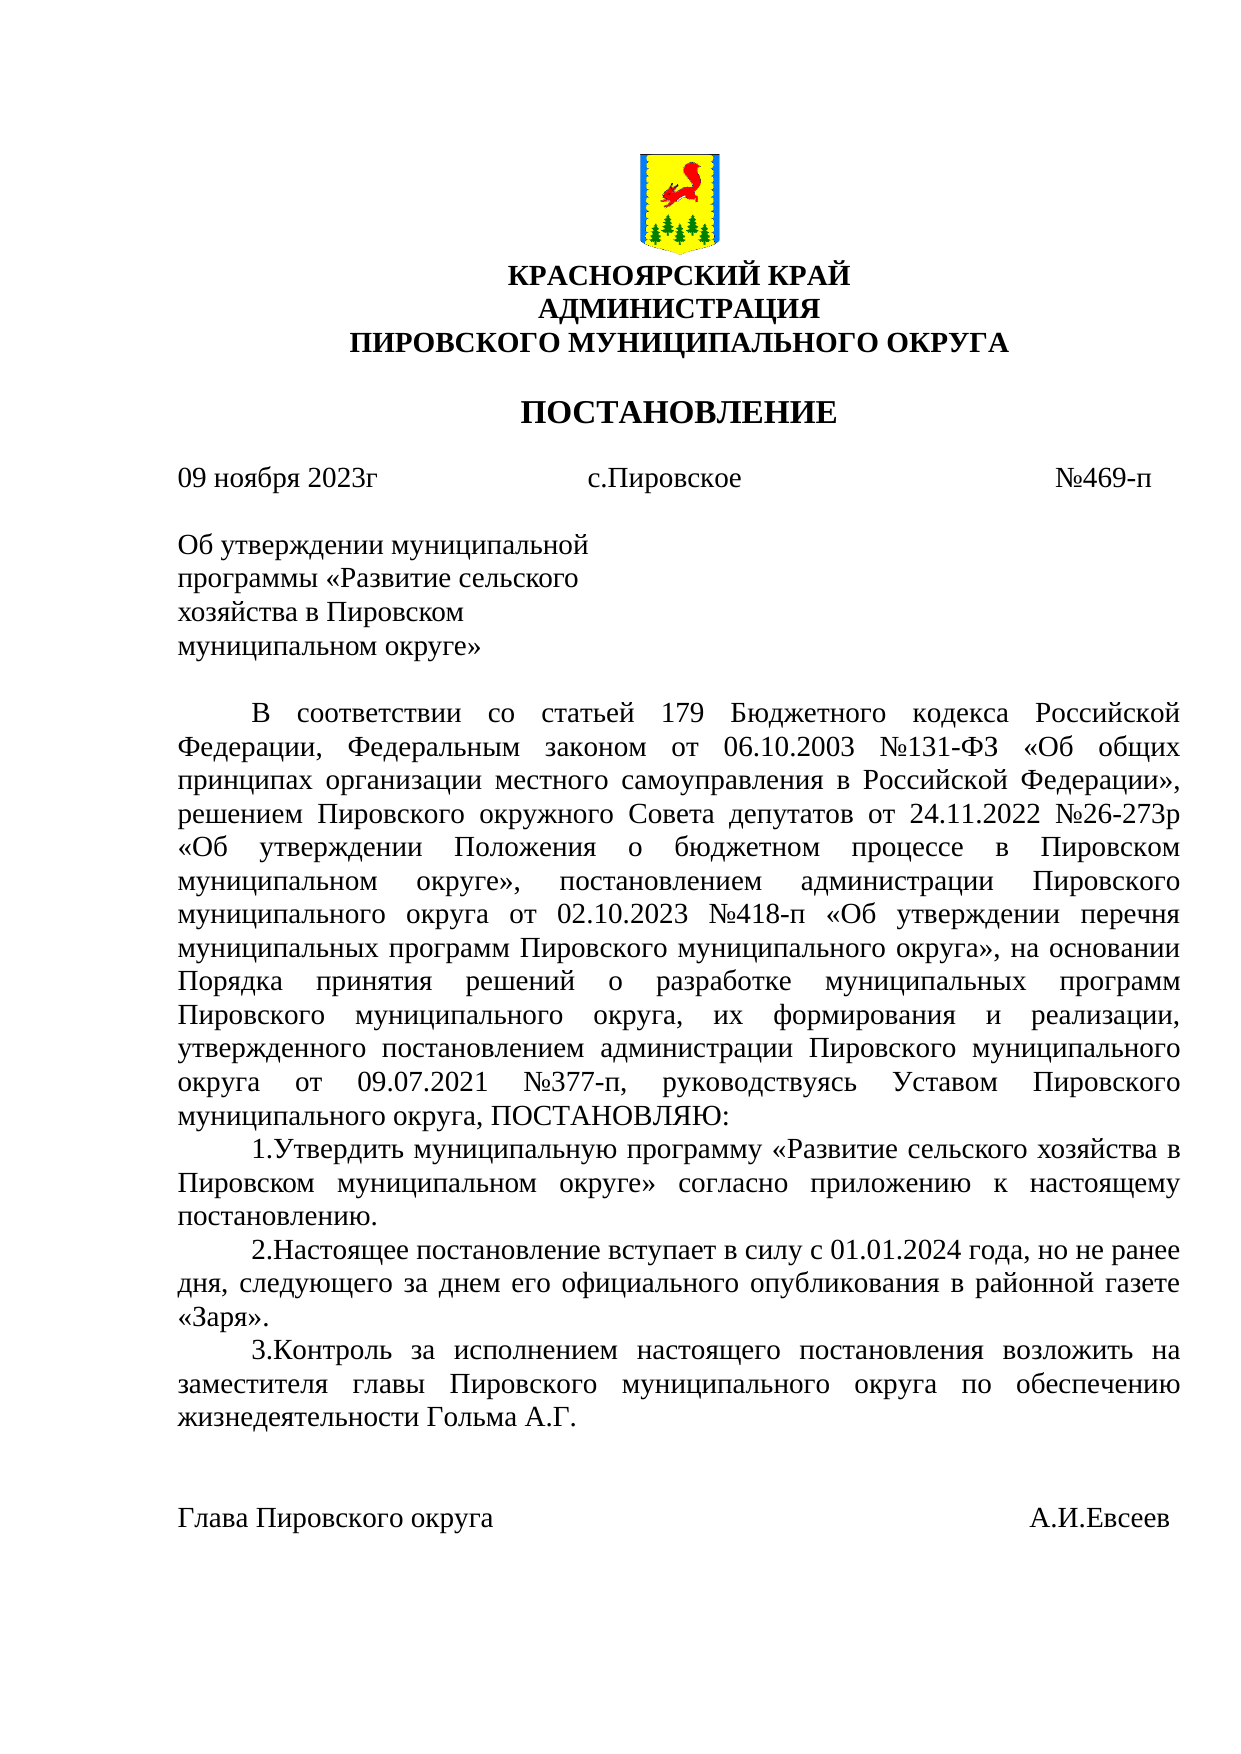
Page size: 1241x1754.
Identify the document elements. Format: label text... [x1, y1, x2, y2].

text 3.Контроль за исполнением настоящего постановления возложить на заместителя главы Пировского муниципального округа по обеспечению жизнедеятельности Гольма А.Г. [177, 1332, 1181, 1433]
text хозяйства в Пировском [177, 594, 1181, 628]
text В соответствии со статьей 179 Бюджетного кодекса Российской Федерации, Федеральным законом от 06.10.2003 №131-ФЗ «Об общих принципах организации местного самоуправления в Российской Федерации», решением Пировского окружного Совета депутатов от 24.11.2022 №26-273р «Об утверждении Положения о бюджетном процессе в Пировском муниципальном округе», постановлением администрации Пировского муниципального округа от 02.10.2023 №418-п «Об утверждении перечня муниципальных программ Пировского муниципального округа», на основании Порядка принятия решений о разработке муниципальных программ Пировского муниципального округа, их формирования и реализации, утвержденного постановлением администрации Пировского муниципального округа от 09.07.2021 №377-п, руководствуясь Уставом Пировского муниципального округа, ПОСТАНОВЛЯЮ: [177, 695, 1181, 1131]
table_header с.Пировское [498, 460, 831, 493]
picture [636, 146, 723, 258]
table_header А.И.Евсеев [664, 1500, 1181, 1534]
text АДМИНИСТРАЦИЯ [177, 291, 1181, 325]
table_header №469-п [831, 460, 1163, 493]
table_header Глава Пировского округа [166, 1500, 664, 1534]
text 1.Утвердить муниципальную программу «Развитие сельского хозяйства в Пировском муниципальном округе» согласно приложению к настоящему постановлению. [177, 1131, 1181, 1232]
text ПОСТАНОВЛЕНИЕ [177, 392, 1181, 431]
text программы «Развитие сельского [177, 561, 1181, 594]
text Об утверждении муниципальной [177, 527, 1181, 561]
text КРАСНОЯРСКИЙ КРАЙ [177, 258, 1181, 291]
table_header 09 ноября 2023г [166, 460, 498, 493]
text ПИРОВСКОГО МУНИЦИПАЛЬНОГО ОКРУГА [177, 325, 1181, 359]
text 2.Настоящее постановление вступает в силу с 01.01.2024 года, но не ранее дня, следующего за днем его официального опубликования в районной газете «Заря». [177, 1232, 1181, 1332]
text муниципальном округе» [177, 628, 1181, 661]
